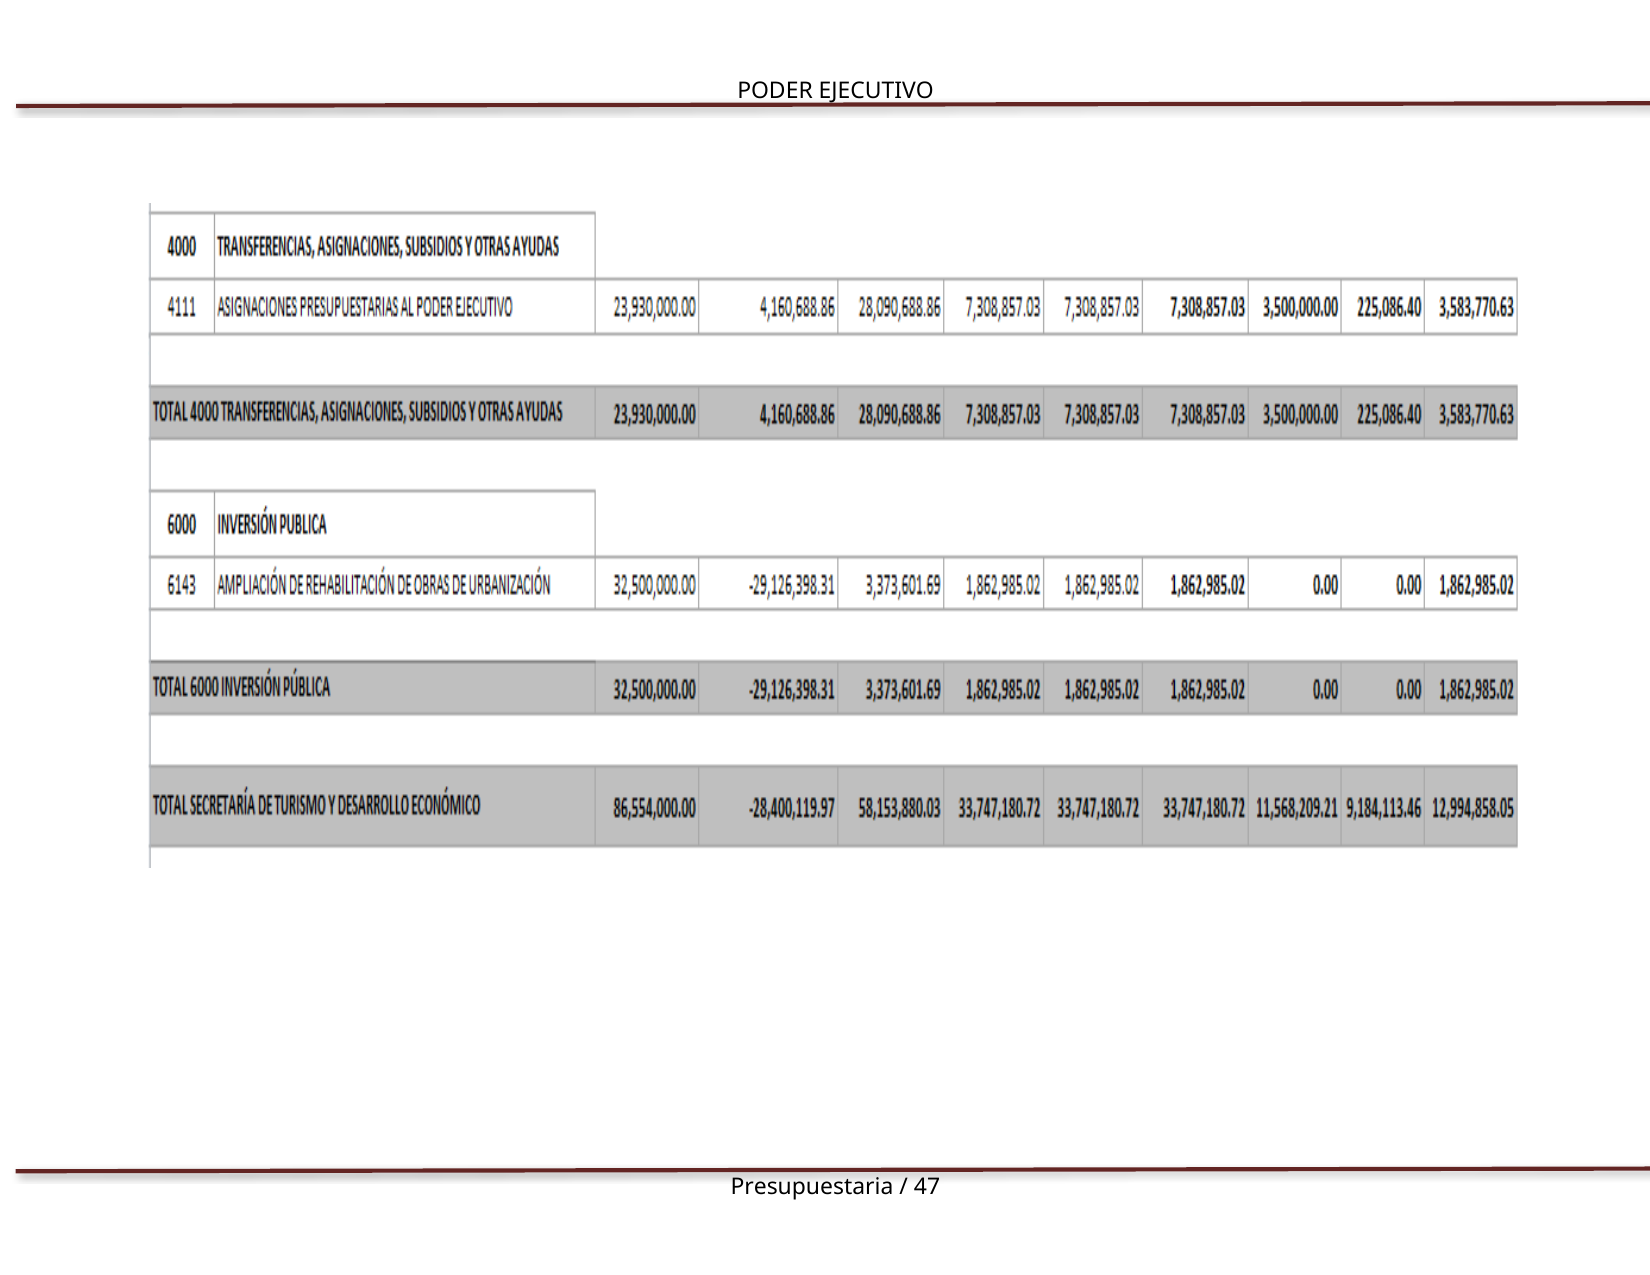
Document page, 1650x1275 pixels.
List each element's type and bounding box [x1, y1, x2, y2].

picture [148, 203, 1522, 868]
